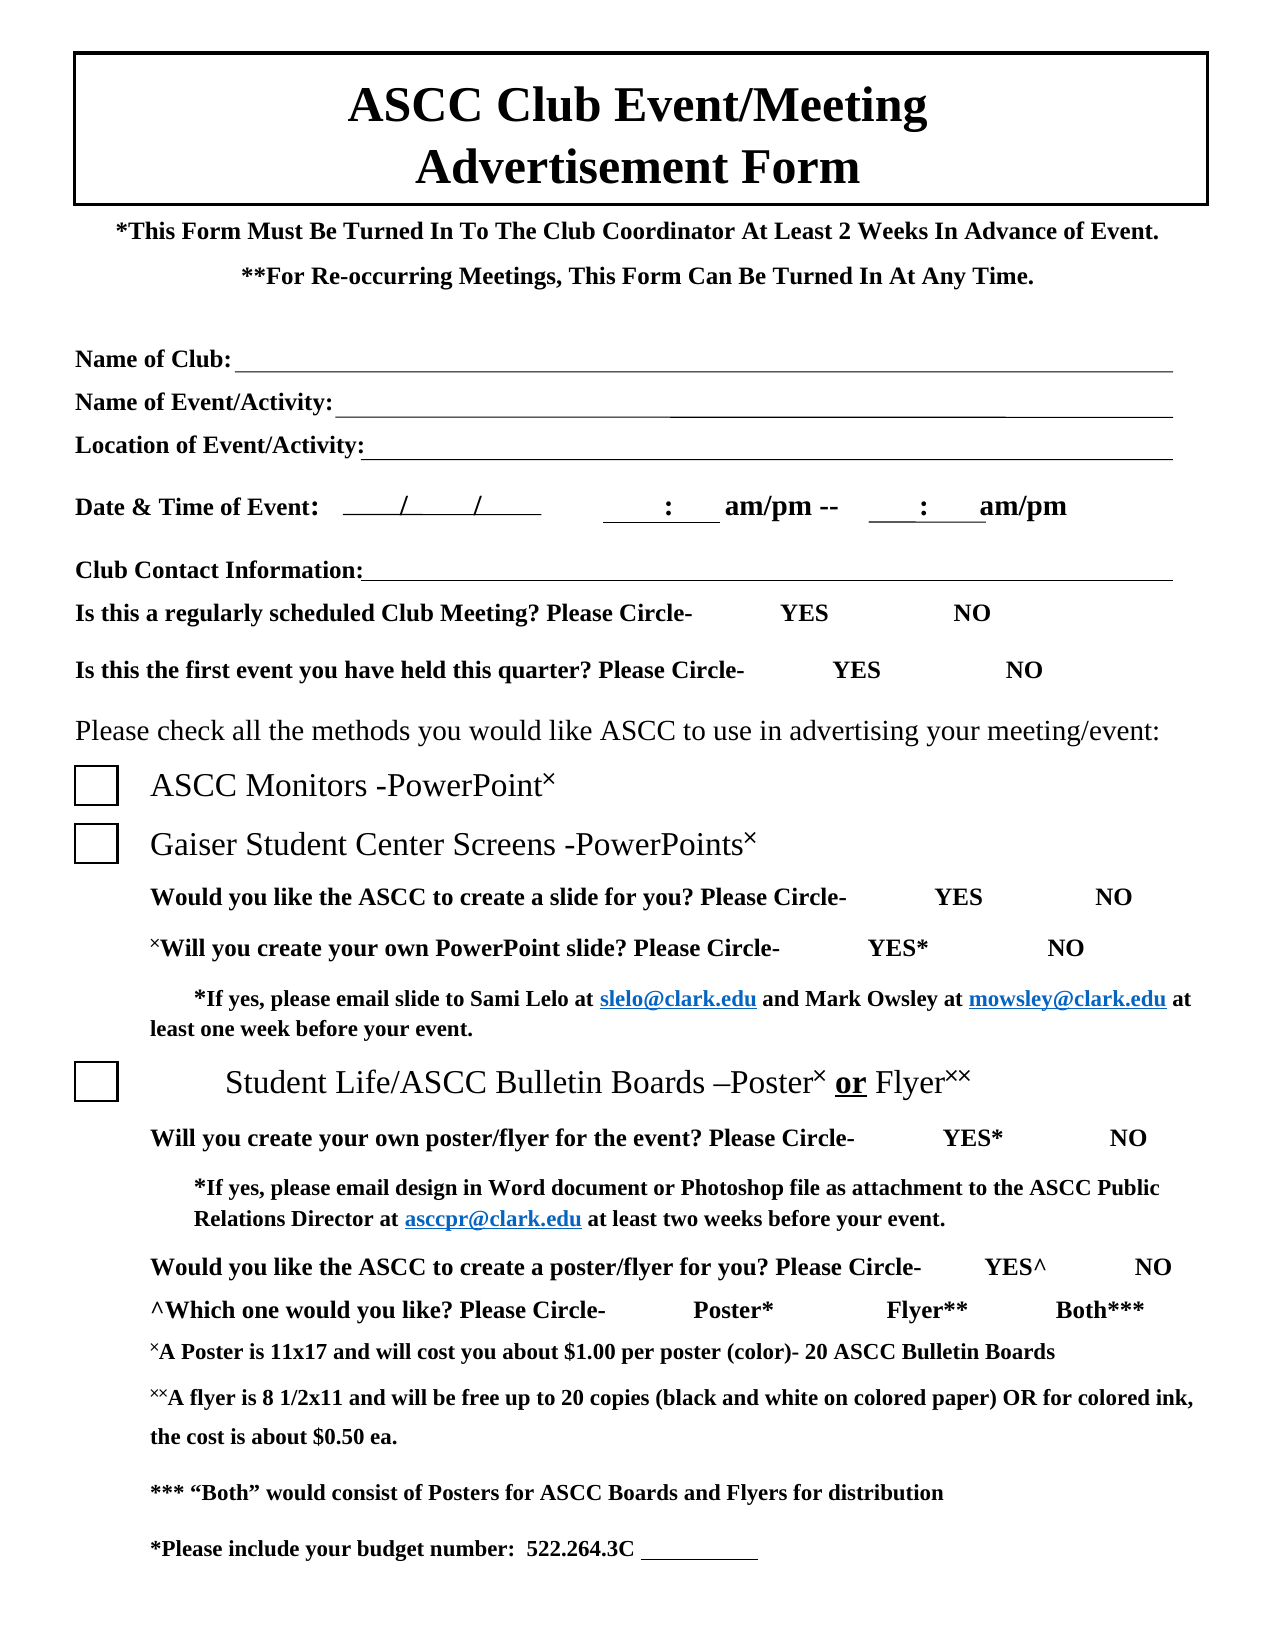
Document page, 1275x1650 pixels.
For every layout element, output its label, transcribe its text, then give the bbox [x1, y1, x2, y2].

text *Please include your budget number: 522.264.3C [75, 1535, 1200, 1562]
text Name of Club: [75, 344, 1200, 373]
text ˟A Poster is 11x17 and will cost you about $1.00 per poster (color)- 20 ASCC Bulletin Boards [75, 1338, 1200, 1364]
text Club Contact Information: [75, 555, 1200, 583]
text Student Life/ASCC Bulletin Boards –Poster˟ or Flyer˟˟ [119, 1062, 1200, 1100]
text Would you like the ASCC to create a poster/flyer for you? Please Circle- YES^ NO ^Which one would you like? Please Circle- Poster* Flyer** Both*** [150, 1252, 1200, 1324]
text **For Re-occurring Meetings, This Form Can Be Turned In At Any Time. [75, 261, 1200, 290]
text ASCC Club Event/Meeting [76, 75, 1200, 132]
text Name of Event/Activity: [75, 387, 1200, 416]
text ASCC Monitors -PowerPoint˟ [119, 766, 1200, 804]
text *This Form Must Be Turned In To The Club Coordinator At Least 2 Weeks In Advance of Event. [75, 216, 1200, 244]
text *If yes, please email design in Word document or Photoshop file as attachment to the ASCC Public Relations Director at asccpr@clark.edu at least two weeks before your event. [194, 1172, 1200, 1231]
text ˟Will you create your own PowerPoint slide? Please Circle- YES* NO [75, 933, 1200, 962]
text Advertisement Form [76, 137, 1200, 194]
text Gaiser Student Center Screens -PowerPoints˟ [119, 824, 1200, 862]
text Date & Time of Event: / / : am/pm -- : am/pm [75, 488, 1200, 521]
text Is this the first event you have held this quarter? Please Circle- YES NO [75, 655, 1200, 684]
text Would you like the ASCC to create a slide for you? Please Circle- YES NO [75, 882, 1200, 911]
text Will you create your own poster/flyer for the event? Please Circle- YES* NO [75, 1123, 1200, 1152]
text *** “Both” would consist of Posters for ASCC Boards and Flyers for distribution [75, 1479, 1200, 1506]
text Please check all the methods you would like ASCC to use in advertising your meeting/event: [75, 713, 1200, 746]
text ˟˟A flyer is 8 1/2x11 and will be free up to 20 copies (black and white on colored paper) OR for colored ink, the cost is about $0.50 ea. [150, 1383, 1200, 1449]
text *If yes, please email slide to Sami Lelo at slelo@clark.edu and Mark Owsley at mowsley@clark.edu at least one week before your event. [150, 983, 1200, 1042]
text Location of Event/Activity: [75, 430, 1200, 459]
text Is this a regularly scheduled Club Meeting? Please Circle- YES NO [75, 598, 1200, 627]
